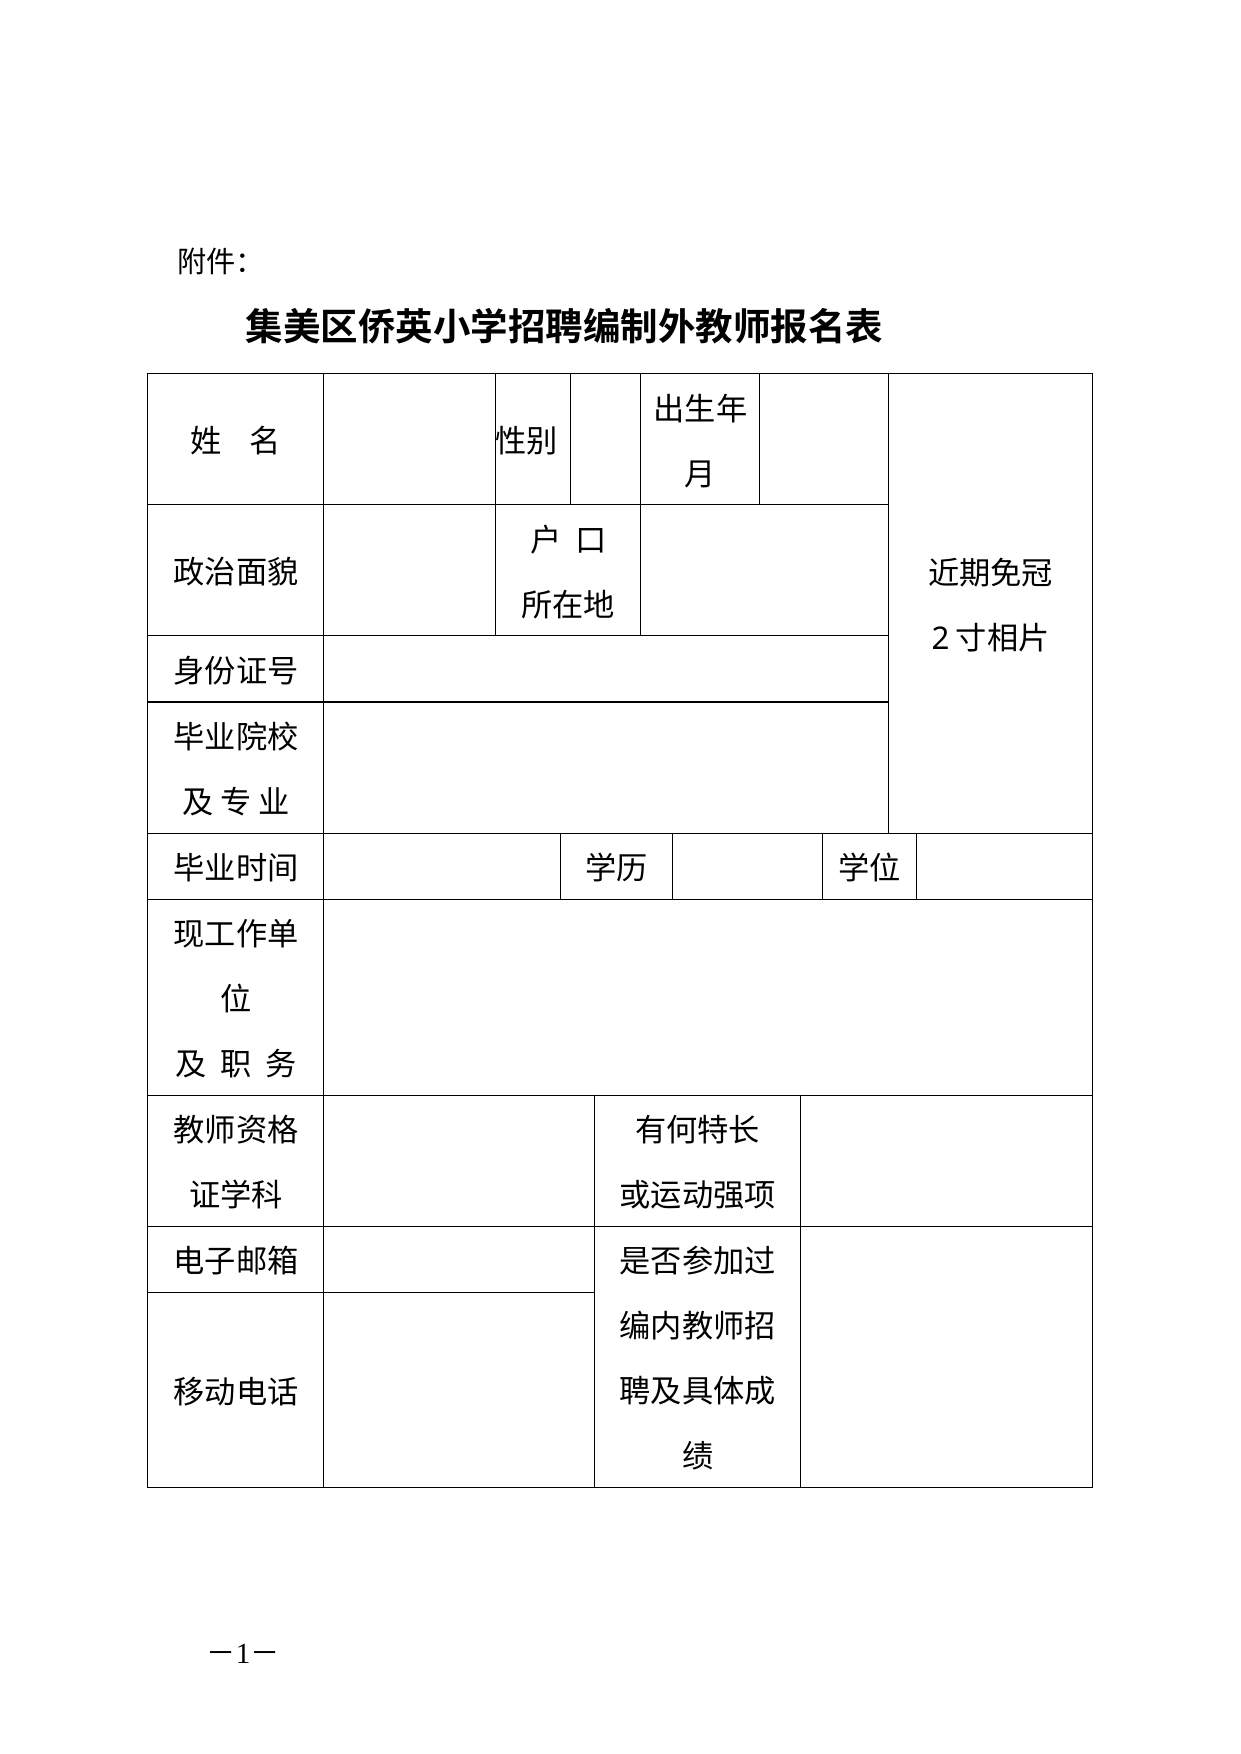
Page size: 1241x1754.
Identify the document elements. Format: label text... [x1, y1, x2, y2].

table_cell [801, 1096, 1092, 1226]
table_cell [324, 1096, 594, 1226]
table_header 性别 [496, 374, 570, 504]
table_header 出生年月 [641, 374, 759, 504]
table_cell 电子邮箱 [148, 1227, 323, 1292]
table_cell [801, 1227, 1092, 1487]
table_cell [641, 505, 888, 635]
table_cell [324, 900, 1092, 1094]
table_cell 移动电话 [148, 1293, 323, 1487]
table_header [760, 374, 888, 504]
table_cell 毕业院校 及 专 业 [148, 703, 323, 832]
text 附件： [177, 227, 1063, 292]
table_cell 教师资格证学科 [148, 1096, 323, 1226]
table_cell [917, 834, 1092, 898]
table_cell 户 口 所在地 [496, 505, 640, 635]
table_header [571, 374, 640, 504]
table_cell [324, 505, 495, 635]
table_cell [324, 636, 888, 701]
table_cell 政治面貌 [148, 505, 323, 635]
table_cell 学历 [561, 834, 672, 898]
table_cell [324, 834, 560, 898]
table_cell [324, 1293, 594, 1487]
table_cell 现工作单位 及 职 务 [148, 900, 323, 1094]
table_header 近期免冠 2寸相片 [889, 374, 1092, 832]
table_cell 是否参加过编内教师招聘及具体成绩 [595, 1227, 800, 1487]
table_cell [673, 834, 822, 898]
table_header 姓 名 [148, 374, 323, 504]
table_cell [324, 703, 888, 832]
table_cell 身份证号 [148, 636, 323, 701]
table_cell 学位 [823, 834, 916, 898]
table_cell [324, 1227, 594, 1292]
text 集美区侨英小学招聘编制外教师报名表 [177, 292, 1063, 357]
table_cell 有何特长 或运动强项 [595, 1096, 800, 1226]
table_header [324, 374, 495, 504]
table_cell 毕业时间 [148, 834, 323, 898]
